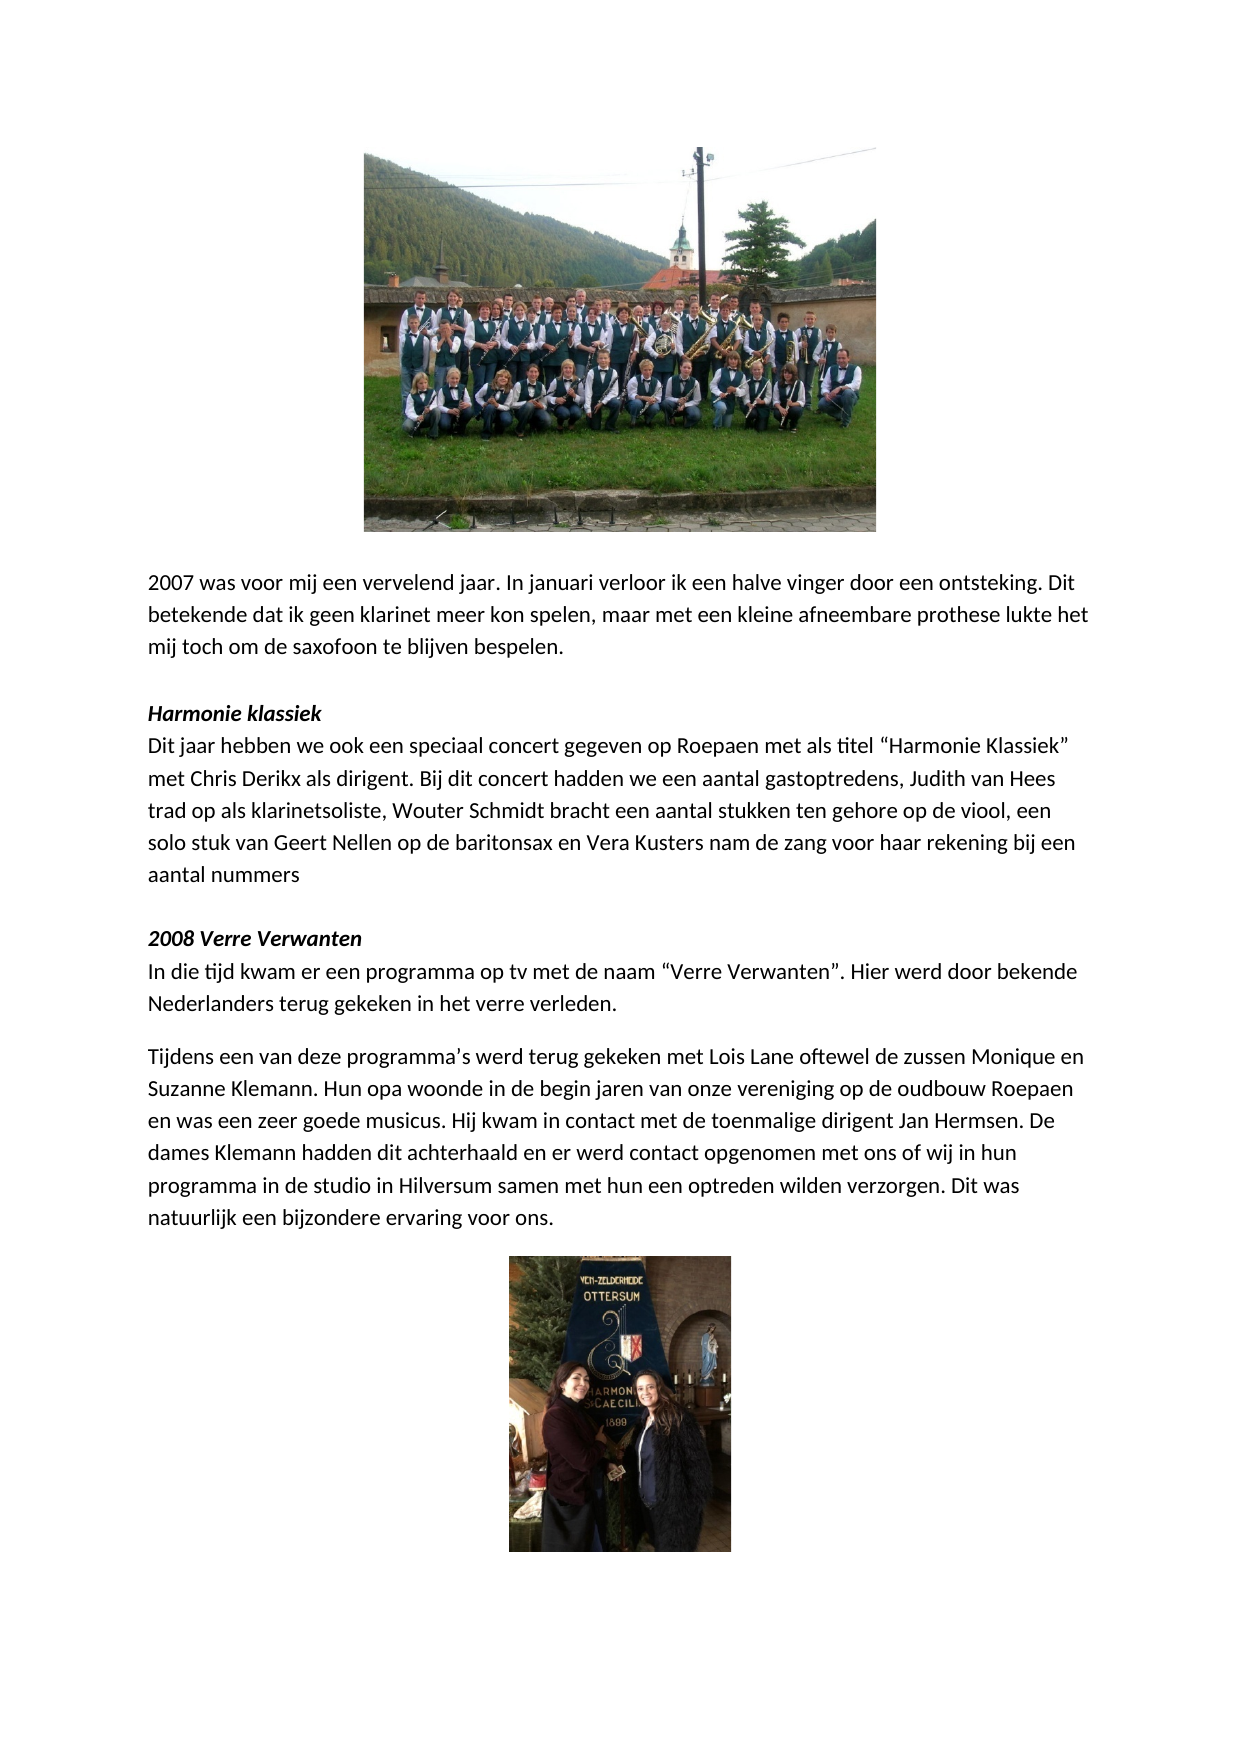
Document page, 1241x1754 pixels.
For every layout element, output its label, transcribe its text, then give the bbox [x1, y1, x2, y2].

picture [509, 1256, 732, 1552]
text In die tijd kwam er een programma op tv met de naam “Verre Verwanten”. Hier werd door bekende Nederlanders terug gekeken in het verre verleden. [148, 957, 1093, 1017]
text Dit jaar hebben we ook een speciaal concert gegeven op Roepaen met als titel “Harmonie Klassiek” met Chris Derikx als dirigent. Bij dit concert hadden we een aantal gastoptredens, Judith van Hees trad op als klarinetsoliste, Wouter Schmidt bracht een aantal stukken ten gehore op de viool, een solo stuk van Geert Nellen op de baritonsax en Vera Kusters nam de zang voor haar rekening bij een aantal nummers [148, 731, 1093, 888]
text 2007 was voor mij een vervelend jaar. In januari verloor ik een halve vinger door een ontsteking. Dit betekende dat ik geen klarinet meer kon spelen, maar met een kleine afneembare prothese lukte het mij toch om de saxofoon te blijven bespelen. [148, 568, 1093, 660]
text Harmonie klassiek [148, 699, 1093, 727]
picture [363, 147, 877, 532]
text Tijdens een van deze programma’s werd terug gekeken met Lois Lane oftewel de zussen Monique en Suzanne Klemann. Hun opa woonde in de begin jaren van onze vereniging op de oudbouw Roepaen en was een zeer goede musicus. Hij kwam in contact met de toenmalige dirigent Jan Hermsen. De dames Klemann hadden dit achterhaald en er werd contact opgenomen met ons of wij in hun programma in de studio in Hilversum samen met hun een optreden wilden verzorgen. Dit was natuurlijk een bijzondere ervaring voor ons. [148, 1042, 1093, 1231]
text 2008 Verre Verwanten [148, 924, 1093, 953]
